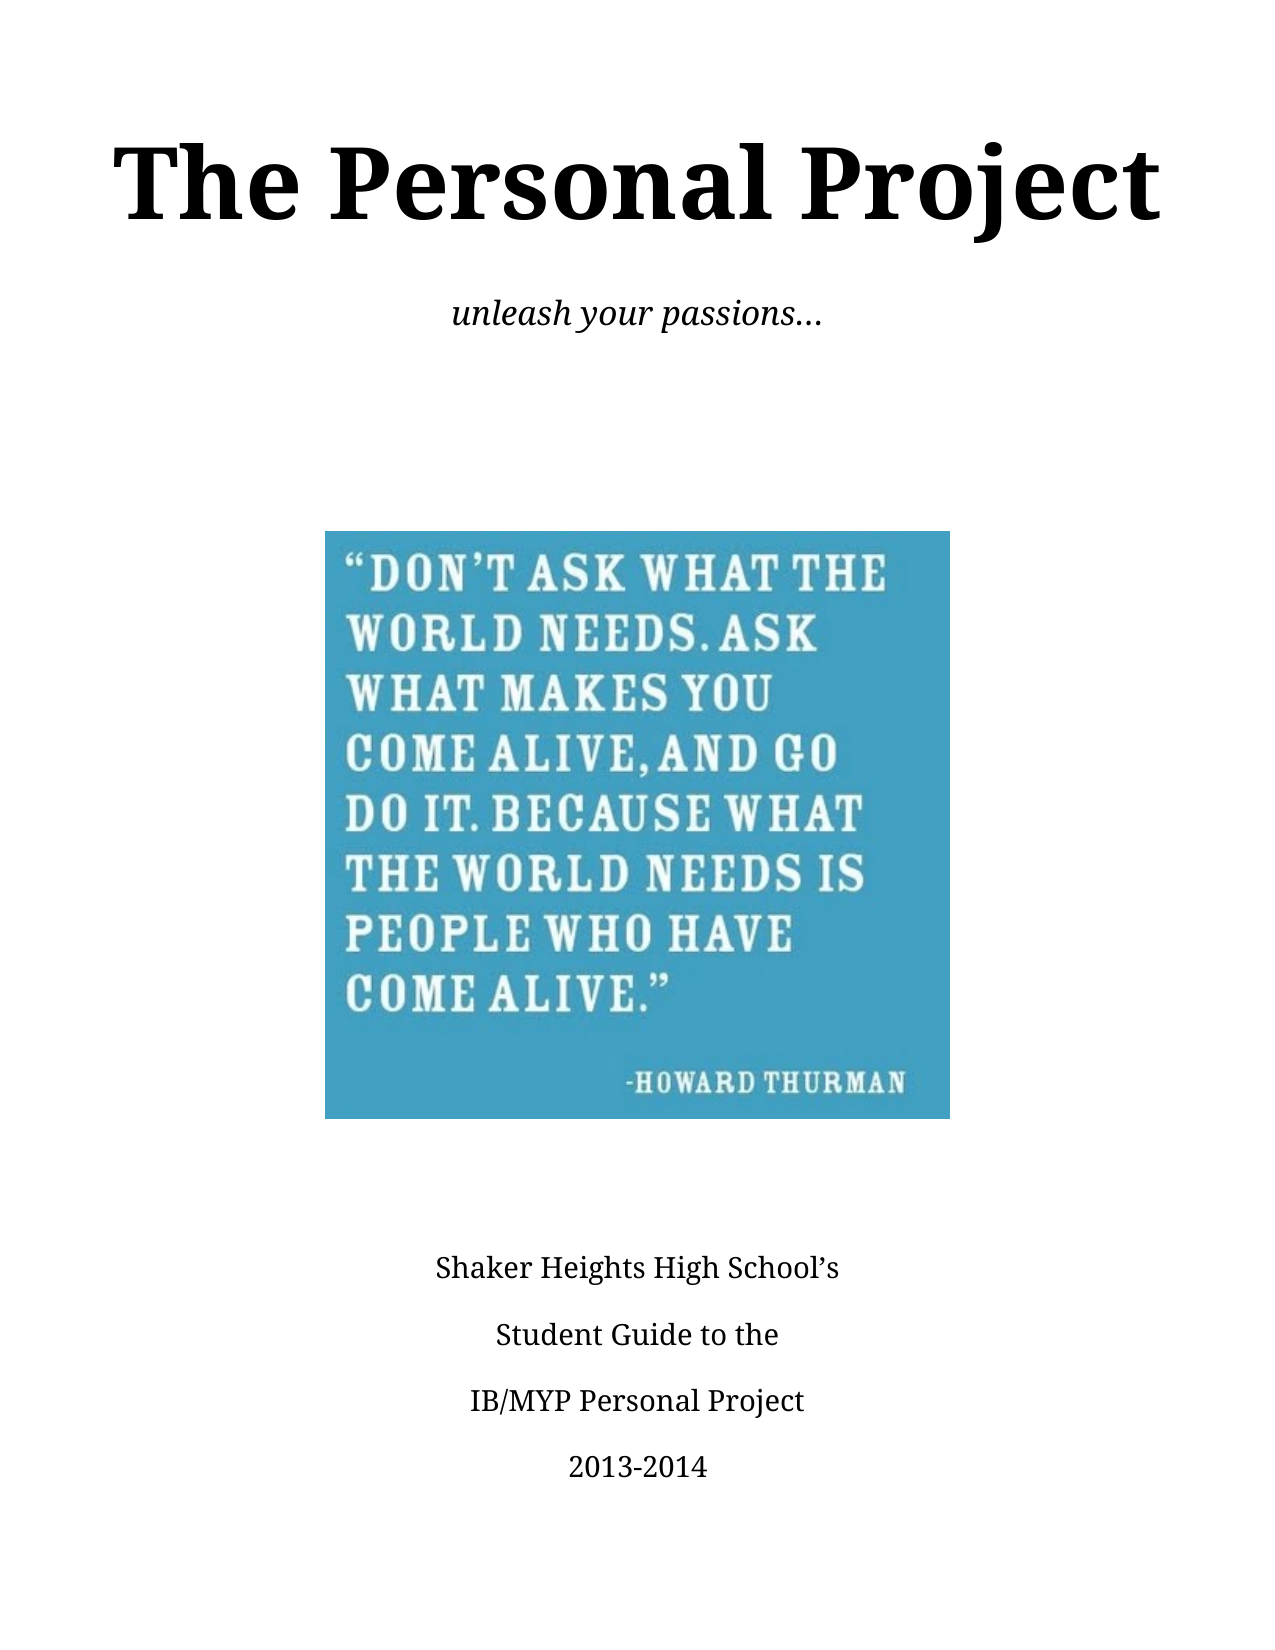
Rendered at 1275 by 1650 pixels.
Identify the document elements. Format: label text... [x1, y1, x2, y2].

picture [325, 531, 950, 1119]
text unleash your passions… [112, 290, 1162, 335]
text The Personal Project [112, 112, 1162, 249]
text Student Guide to the [112, 1314, 1162, 1353]
text IB/MYP Personal Project [112, 1380, 1162, 1420]
text 2013-2014 [112, 1447, 1162, 1486]
text Shaker Heights High School’s [112, 1247, 1162, 1287]
